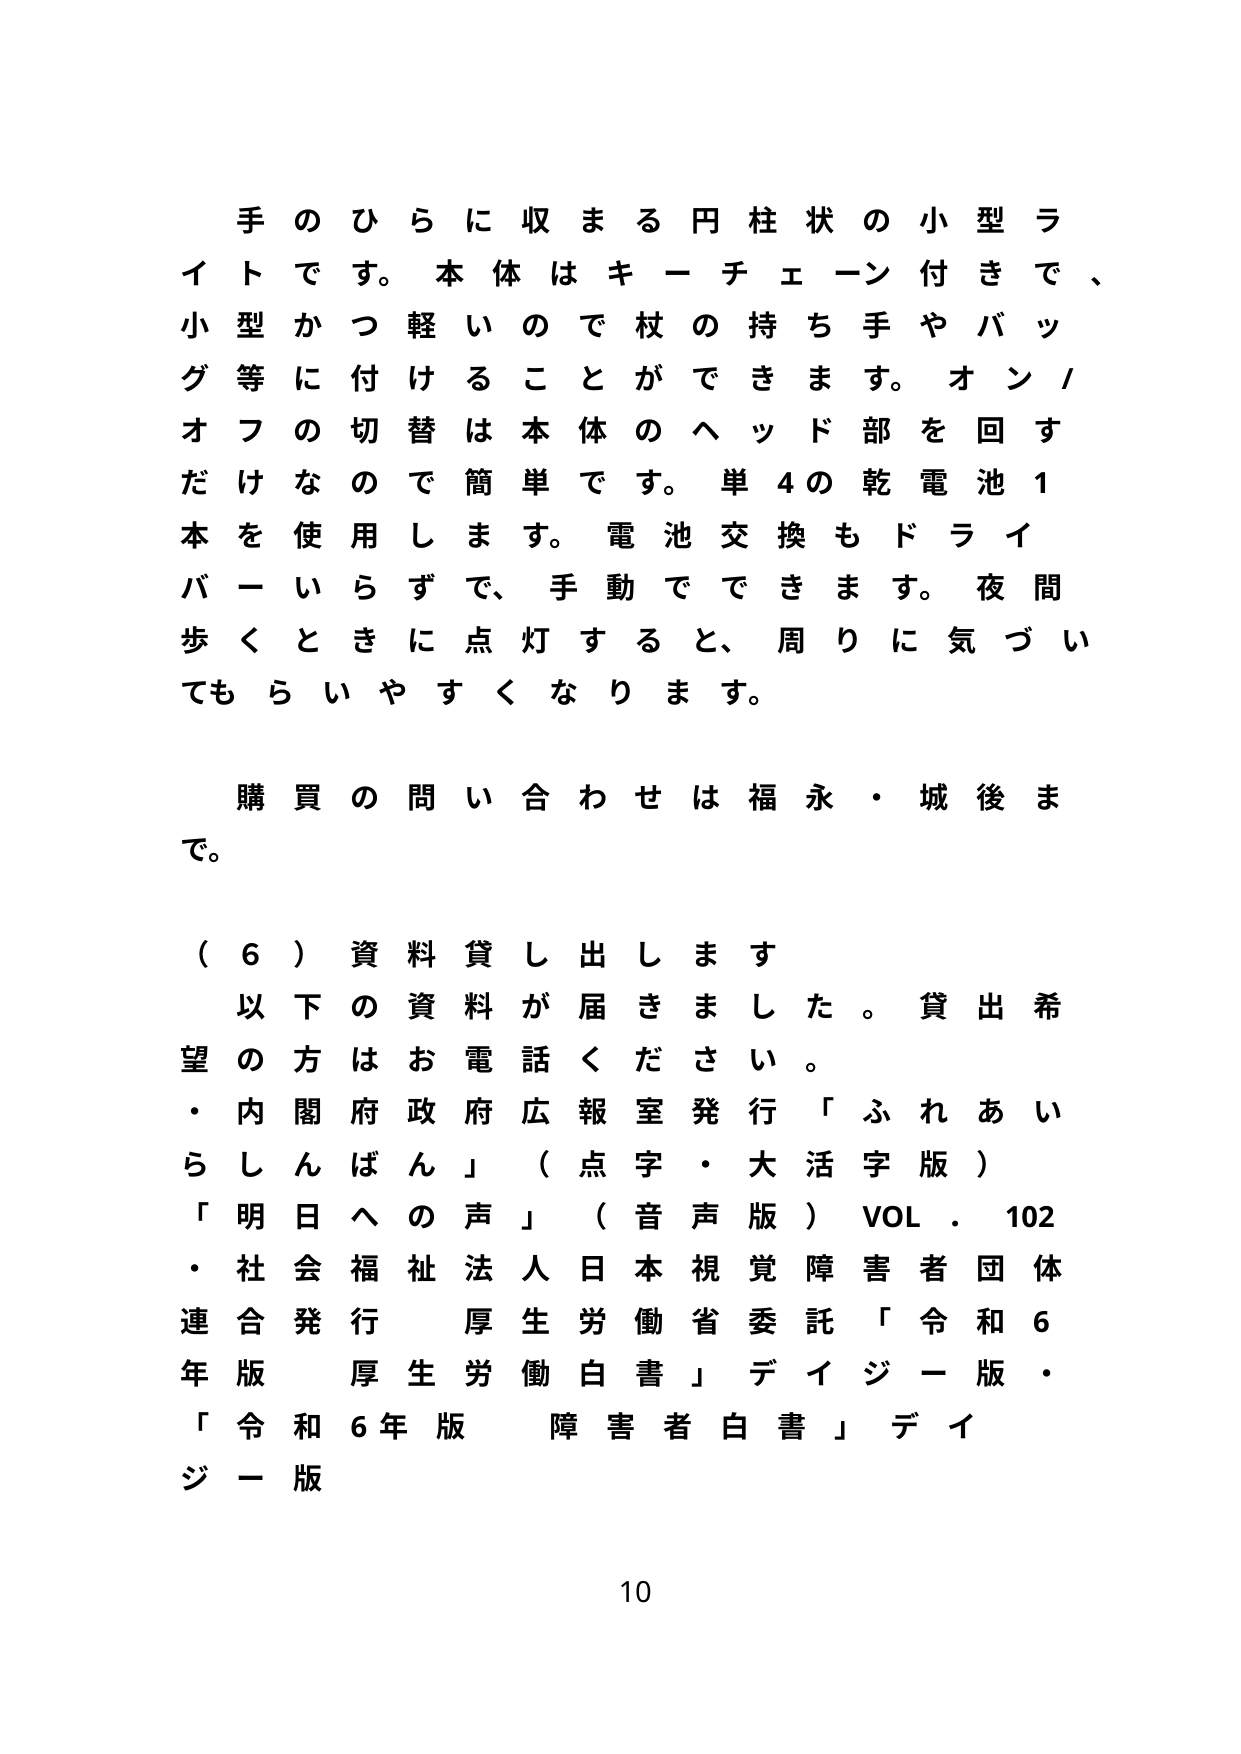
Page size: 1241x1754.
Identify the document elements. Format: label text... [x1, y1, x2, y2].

text 以下の資料が届きました。貸出希望の方はお電話ください。 [180, 979, 1090, 1084]
text ・社会福祉法人日本視覚障害者団体連合発行 厚生労働省委託「令和6年版 厚生労働白書」デイジー版・「令和6年版 障害者白書」デイジー版 [180, 1241, 1090, 1503]
text ・内閣府政府広報室発行「ふれあいらしんばん」（点字・大活字版）「明日への声」（音声版）VOL．102 [180, 1084, 1090, 1241]
text （６）資料貸し出します [180, 927, 1090, 979]
text 購買の問い合わせは福永・城後まで。 [180, 769, 1090, 874]
text 手のひらに収まる円柱状の小型ライトです。本体はキーチェーン付きで、小型かつ軽いので杖の持ち手やバッグ等に付けることができます。オン/オフの切替は本体のヘッド部を回すだけなので簡単です。単4の乾電池1本を使用します。電池交換もドライバーいらずで、手動でできます。夜間歩くときに点灯すると、周りに気づいてもらいやすくなります。 [180, 193, 1090, 717]
